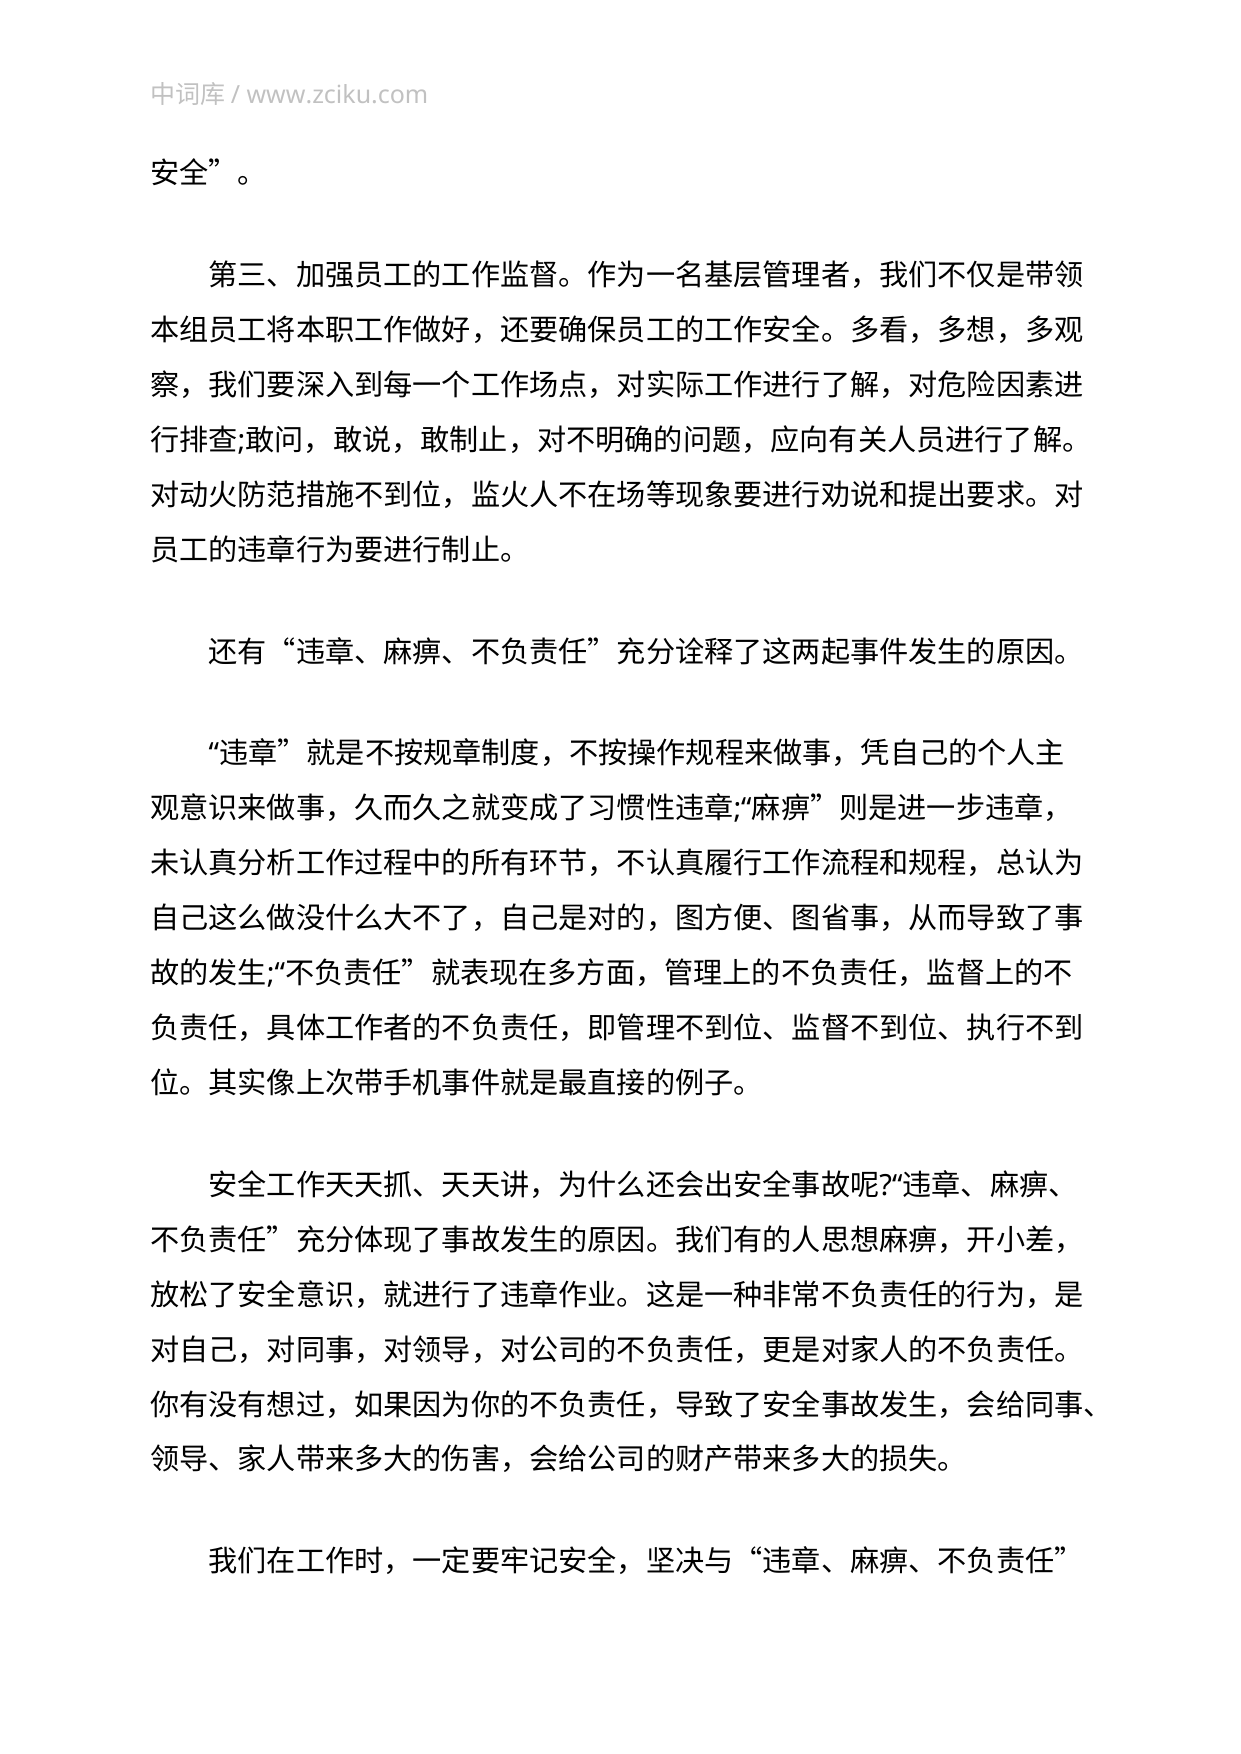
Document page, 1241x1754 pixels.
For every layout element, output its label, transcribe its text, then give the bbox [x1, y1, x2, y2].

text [150, 150, 1090, 192]
text 安全工作天天抓、天天讲，为什么还会出安全事故呢?“违章、麻痹、不负责任”充分体现了事故发生的原因。我们有的人思想麻痹，开小差，放松了安全意识，就进行了违章作业。这是一种非常不负责任的行为，是对自己，对同事，对领导，对公司的不负责任，更是对家人的不负责任。你有没有想过，如果因为你的不负责任，导致了安全事故发生，会给同事、领导、家人带来多大的伤害，会给公司的财产带来多大的损失。 [150, 1161, 1090, 1478]
text 第三、加强员工的工作监督。作为一名基层管理者，我们不仅是带领本组员工将本职工作做好，还要确保员工的工作安全。多看，多想，多观察，我们要深入到每一个工作场点，对实际工作进行了解，对危险因素进行排查;敢问，敢说，敢制止，对不明确的问题，应向有关人员进行了解。对动火防范措施不到位，监火人不在场等现象要进行劝说和提出要求。对员工的违章行为要进行制止。 [150, 252, 1090, 569]
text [150, 1538, 1090, 1580]
text 还有“违章、麻痹、不负责任”充分诠释了这两起事件发生的原因。 [150, 628, 1090, 670]
text “违章”就是不按规章制度，不按操作规程来做事，凭自己的个人主观意识来做事，久而久之就变成了习惯性违章;“麻痹”则是进一步违章，未认真分析工作过程中的所有环节，不认真履行工作流程和规程，总认为自己这么做没什么大不了，自己是对的，图方便、图省事，从而导致了事故的发生;“不负责任”就表现在多方面，管理上的不负责任，监督上的不负责任，具体工作者的不负责任，即管理不到位、监督不到位、执行不到位。其实像上次带手机事件就是最直接的例子。 [150, 730, 1090, 1102]
